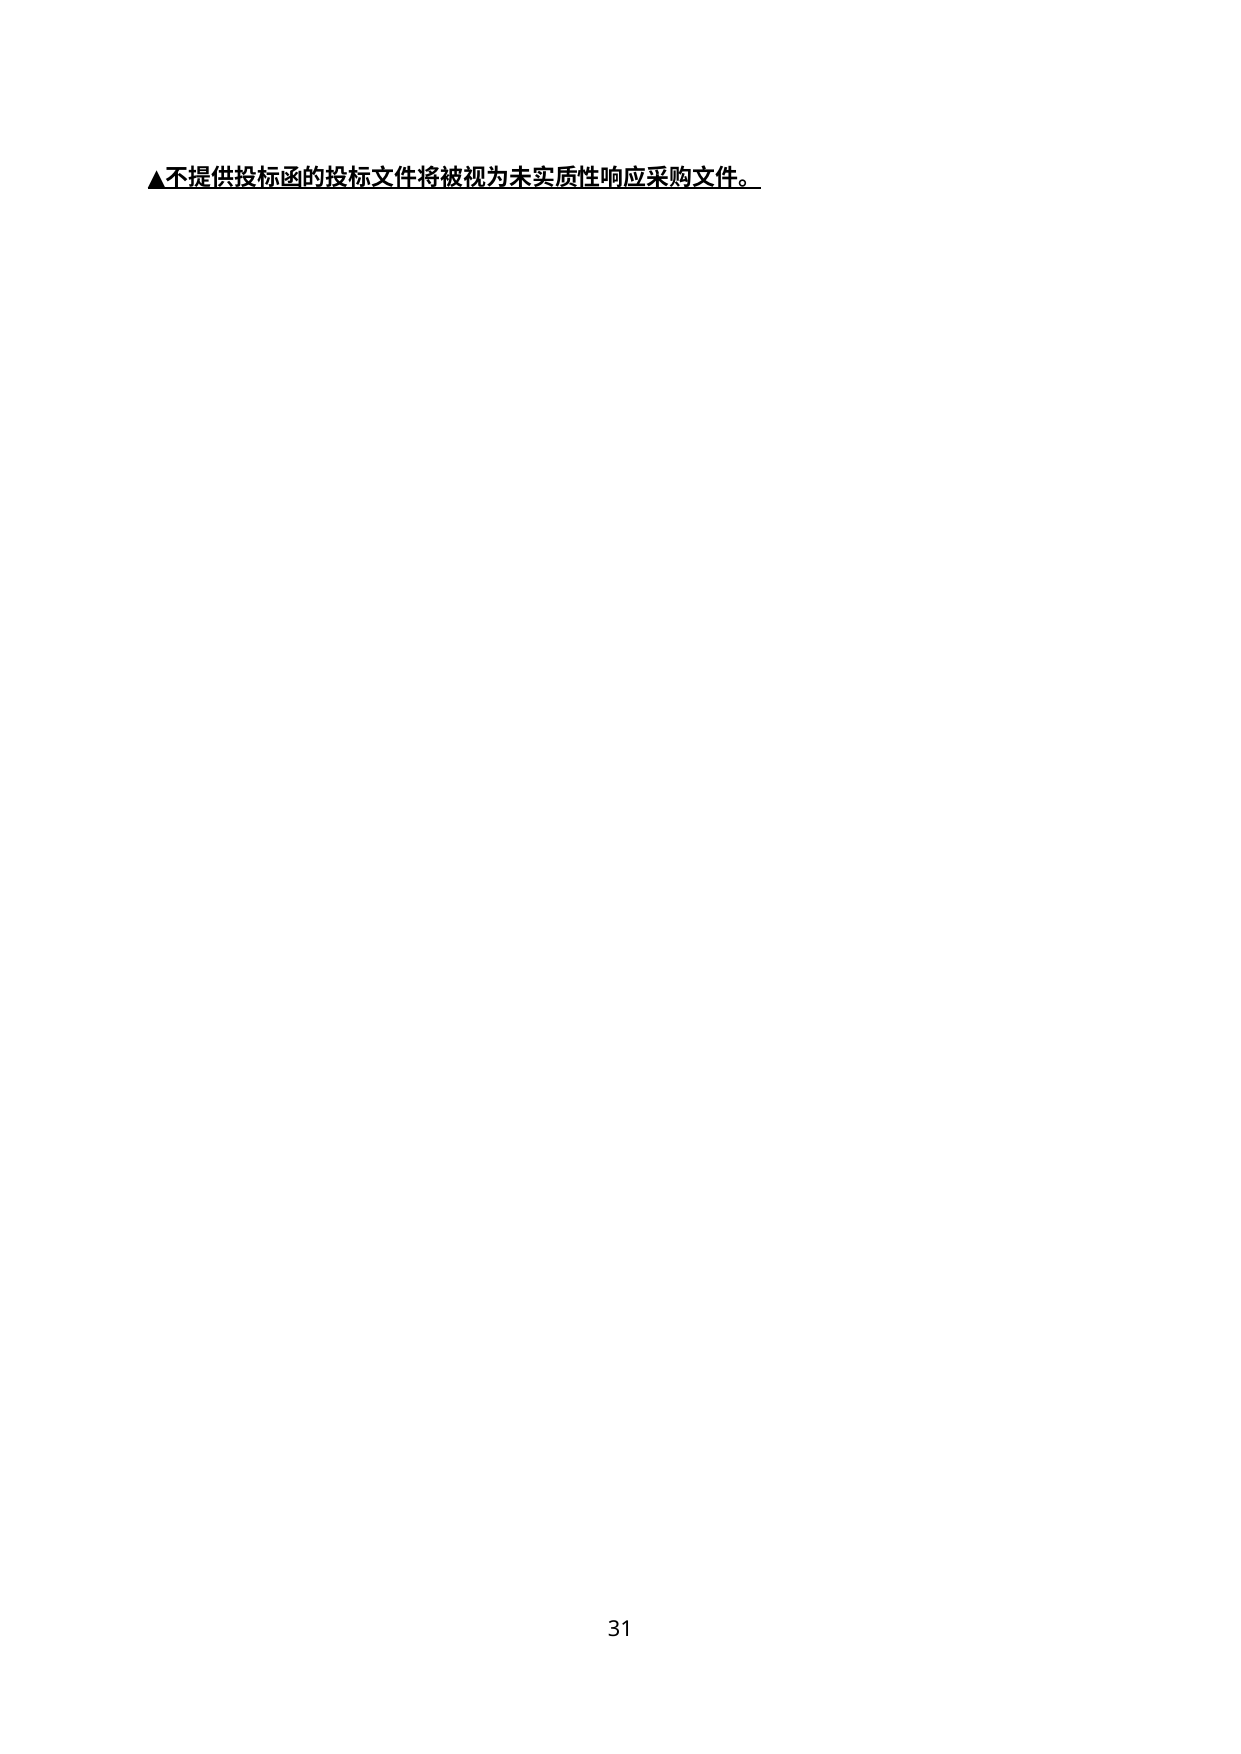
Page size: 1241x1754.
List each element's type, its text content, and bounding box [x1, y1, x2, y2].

text ▲不提供投标函的投标文件将被视为未实质性响应采购文件。 [148, 153, 1093, 193]
